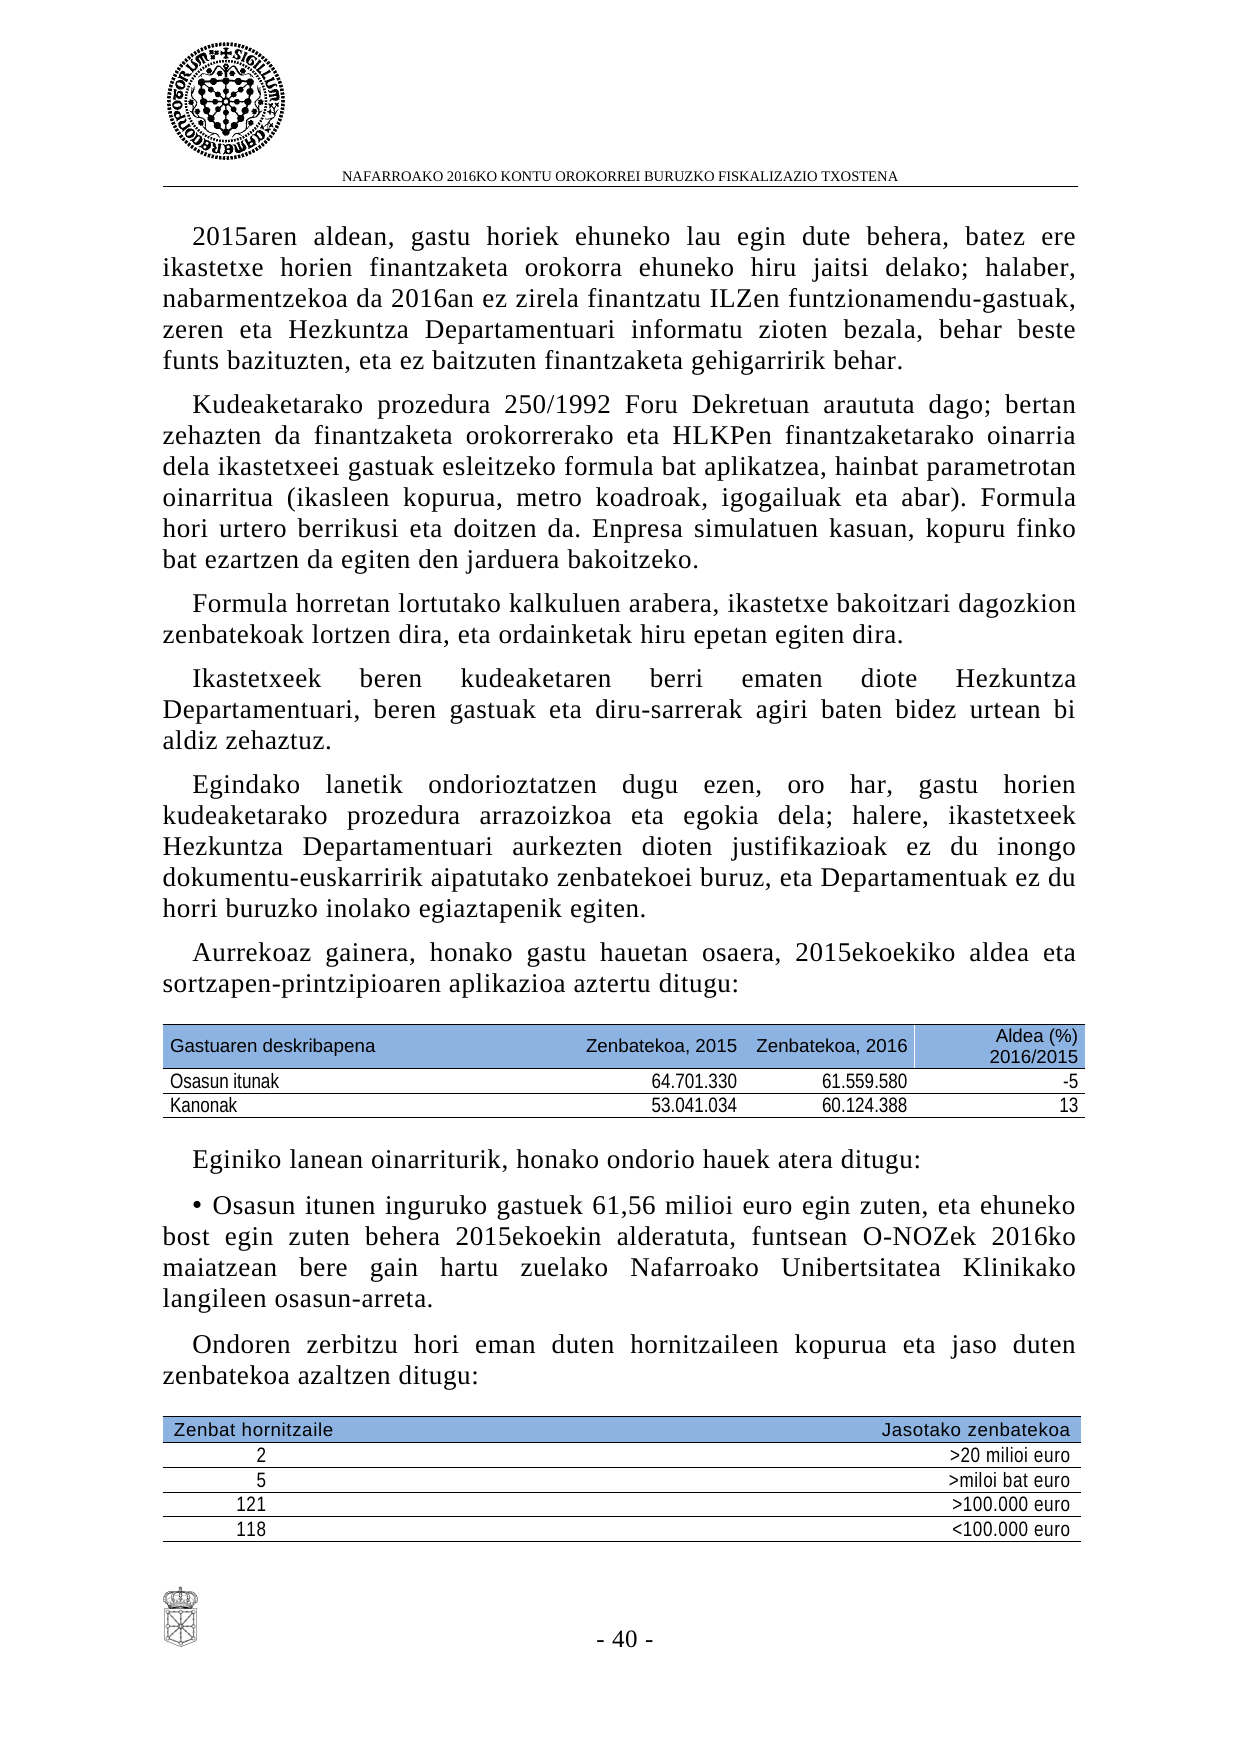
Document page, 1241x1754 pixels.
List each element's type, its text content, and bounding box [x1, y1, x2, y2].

list Osasun itunen inguruko gastuek 61,56 milioi euro egin zuten, eta ehuneko bost egin zuten behera 2015ekoekin alderatuta, funtsean O-NOZek 2016ko maiatzean bere gain hartu zuelako Nafarroako Unibertsitatea Klinikako langileen osasun-arreta. [162, 1189, 1078, 1314]
table_header Zenbatekoa, 2015 [574, 1025, 744, 1068]
table_cell >20 milioi euro [325, 1443, 1081, 1467]
text Formula horretan lortutako kalkuluen arabera, ikastetxe bakoitzari dagozkion zenbatekoak lortzen dira, eta ordainketak hiru epetan egiten dira. [162, 587, 1078, 649]
table_header Zenbatekoa, 2016 [744, 1025, 914, 1068]
table_header Aldea (%) 2016/2015 [915, 1025, 1085, 1068]
text Eginiko lanean oinarriturik, honako ondorio hauek atera ditugu: [162, 1143, 1078, 1174]
text Aurrekoaz gainera, honako gastu hauetan osaera, 2015ekoekiko aldea eta sortzapen-printzipioaren aplikazioa aztertu ditugu: [162, 936, 1078, 998]
table_header Gastuaren deskribapena [163, 1025, 574, 1068]
table_cell 5 [163, 1468, 325, 1492]
table_cell 60.124.388 [744, 1094, 914, 1117]
table_cell 118 [163, 1517, 325, 1541]
table_cell 2 [163, 1443, 325, 1467]
picture [162, 1586, 199, 1648]
table_cell Kanonak [163, 1094, 574, 1117]
table_cell Osasun itunak [163, 1069, 574, 1093]
table_cell 64.701.330 [574, 1069, 744, 1093]
table_cell 61.559.580 [744, 1069, 914, 1093]
text 2015aren aldean, gastu horiek ehuneko lau egin dute behera, batez ere ikastetxe horien finantzaketa orokorra ehuneko hiru jaitsi delako; halaber, nabarmentzekoa da 2016an ez zirela finantzatu ILZen funtzionamendu-gastuak, zeren eta Hezkuntza Departamentuari informatu zioten bezala, behar beste funts bazituzten, eta ez baitzuten finantzaketa gehigarririk behar. [162, 220, 1078, 375]
table_cell 53.041.034 [574, 1094, 744, 1117]
text Ondoren zerbitzu hori eman duten hornitzaileen kopurua eta jaso duten zenbatekoa azaltzen ditugu: [162, 1328, 1078, 1391]
text Kudeaketarako prozedura 250/1992 Foru Dekretuan araututa dago; bertan zehazten da finantzaketa orokorrerako eta HLKPen finantzaketarako oinarria dela ikastetxeei gastuak esleitzeko formula bat aplikatzea, hainbat parametrotan oinarritua (ikasleen kopurua, metro koadroak, igogailuak eta abar). Formula hori urtero berrikusi eta doitzen da. Enpresa simulatuen kasuan, kopuru finko bat ezartzen da egiten den jarduera bakoitzeko. [162, 388, 1078, 575]
table_cell >100.000 euro [325, 1493, 1081, 1516]
table_cell 121 [163, 1493, 325, 1516]
table_cell <100.000 euro [325, 1517, 1081, 1541]
picture [162, 38, 289, 164]
table_header Zenbat hornitzaile [163, 1417, 616, 1442]
table_cell -5 [915, 1069, 1085, 1093]
text Ikastetxeek beren kudeaketaren berri ematen diote Hezkuntza Departamentuari, beren gastuak eta diru-sarrerak agiri baten bidez urtean bi aldiz zehaztuz. [162, 662, 1078, 756]
table_cell 13 [915, 1094, 1085, 1117]
text Egindako lanetik ondorioztatzen dugu ezen, oro har, gastu horien kudeaketarako prozedura arrazoizkoa eta egokia dela; halere, ikastetxeek Hezkuntza Departamentuari aurkezten dioten justifikazioak ez du inongo dokumentu-euskarririk aipatutako zenbatekoei buruz, eta Departamentuak ez du horri buruzko inolako egiaztapenik egiten. [162, 768, 1078, 924]
table_cell >miloi bat euro [325, 1468, 1081, 1492]
table_header Jasotako zenbatekoa [616, 1417, 1081, 1442]
